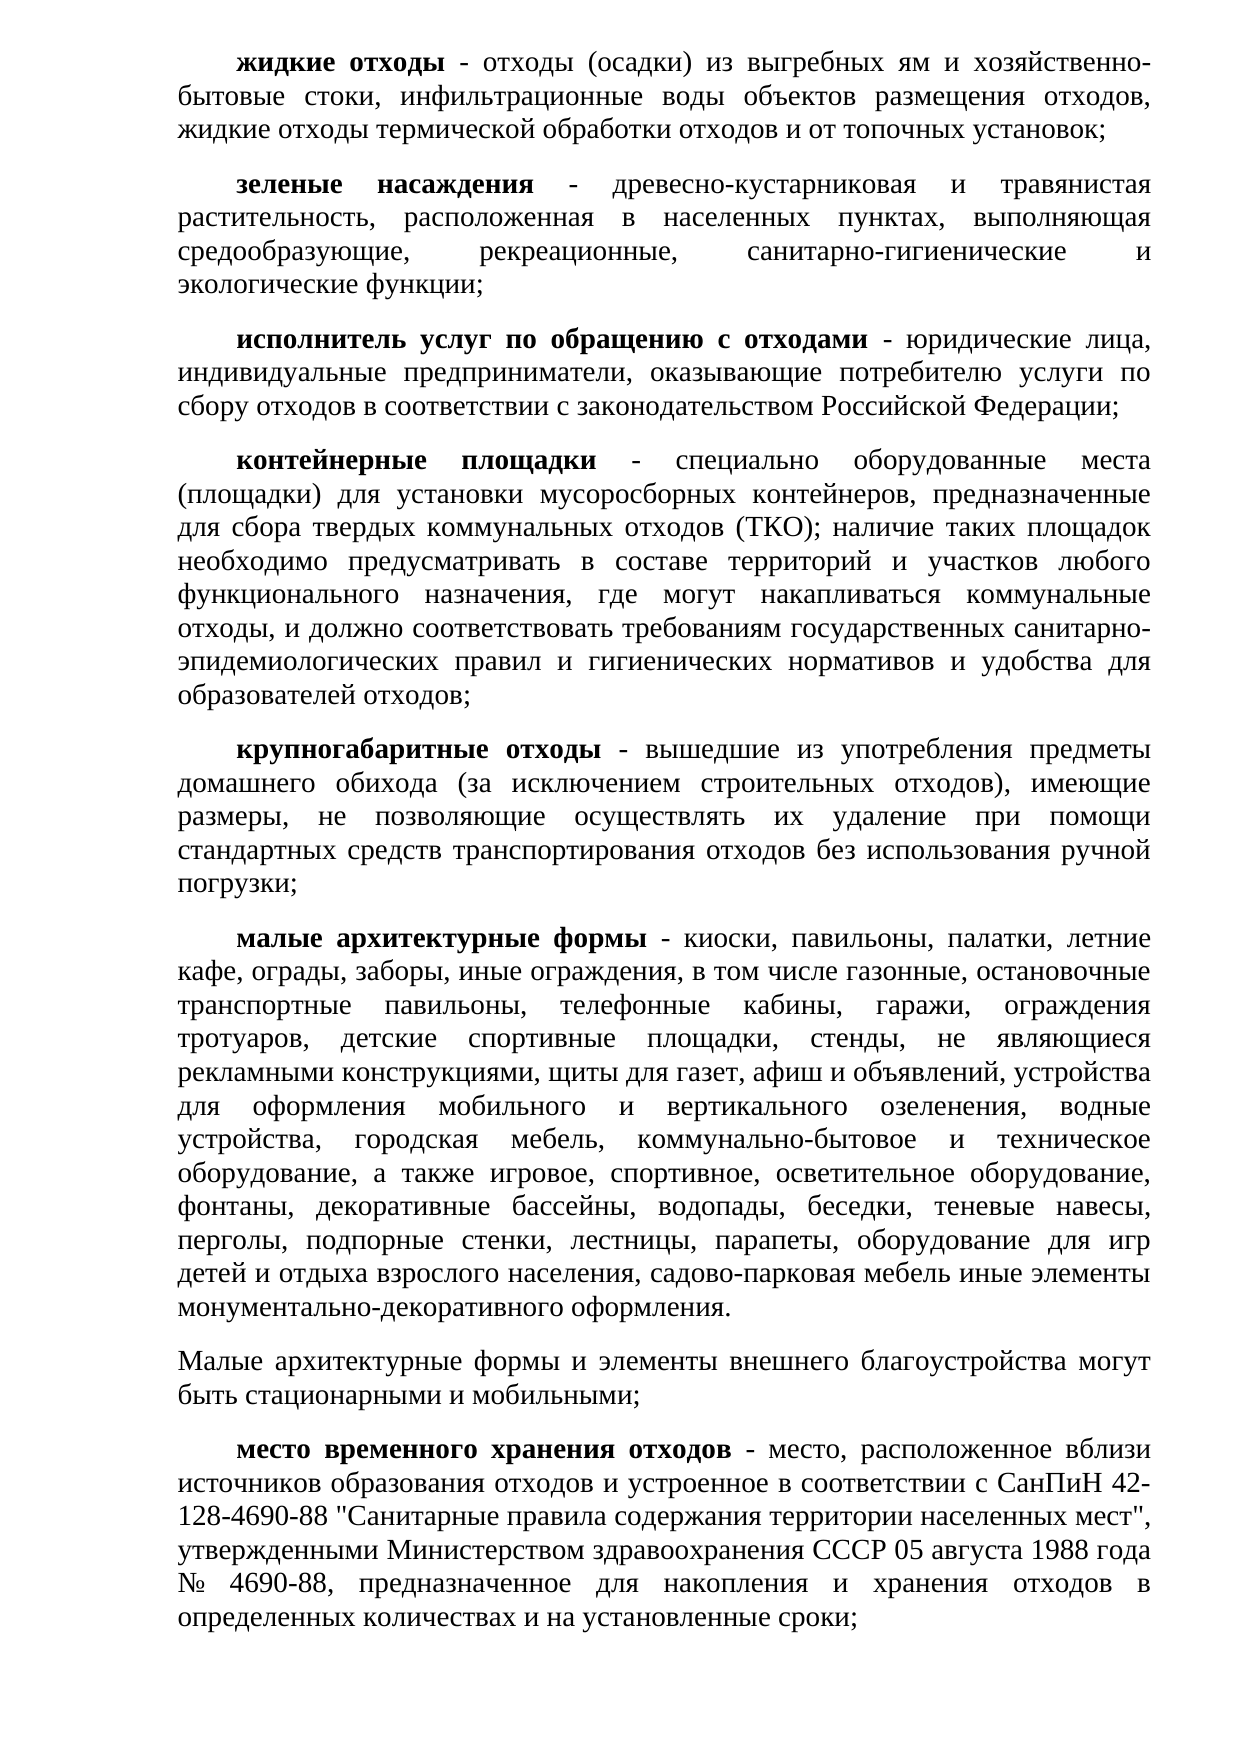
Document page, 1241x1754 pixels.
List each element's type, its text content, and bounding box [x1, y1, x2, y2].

text крупногабаритные отходы - вышедшие из употребления предметы домашнего обихода (за исключением строительных отходов), имеющие размеры, не позволяющие осуществлять их удаление при помощи стандартных средств транспортирования отходов без использования ручной погрузки; [177, 731, 1152, 899]
text зеленые насаждения - древесно-кустарниковая и травянистая растительность, расположенная в населенных пунктах, выполняющая средообразующие, рекреационные, санитарно-гигиенические и экологические функции; [177, 166, 1152, 300]
text место временного хранения отходов - место, расположенное вблизи источников образования отходов и устроенное в соответствии с СанПиН 42-128-4690-88 "Санитарные правила содержания территории населенных мест", утвержденными Министерством здравоохранения СССР 05 августа 1988 года № 4690-88, предназначенное для накопления и хранения отходов в определенных количествах и на установленные сроки; [177, 1431, 1152, 1632]
text контейнерные площадки - специально оборудованные места (площадки) для установки мусоросборных контейнеров, предназначенные для сбора твердых коммунальных отходов (ТКО); наличие таких площадок необходимо предусматривать в составе территорий и участков любого функционального назначения, где могут накапливаться коммунальные отходы, и должно соответствовать требованиям государственных санитарно-эпидемиологических правил и гигиенических нормативов и удобства для образователей отходов; [177, 442, 1152, 711]
text малые архитектурные формы - киоски, павильоны, палатки, летние кафе, ограды, заборы, иные ограждения, в том числе газонные, остановочные транспортные павильоны, телефонные кабины, гаражи, ограждения тротуаров, детские спортивные площадки, стенды, не являющиеся рекламными конструкциями, щиты для газет, афиш и объявлений, устройства для оформления мобильного и вертикального озеленения, водные устройства, городская мебель, коммунально-бытовое и техническое оборудование, а также игровое, спортивное, осветительное оборудование, фонтаны, декоративные бассейны, водопады, беседки, теневые навесы, перголы, подпорные стенки, лестницы, парапеты, оборудование для игр детей и отдыха взрослого населения, садово-парковая мебель иные элементы монументально-декоративного оформления. [177, 920, 1152, 1322]
text жидкие отходы - отходы (осадки) из выгребных ям и хозяйственно-бытовые стоки, инфильтрационные воды объектов размещения отходов, жидкие отходы термической обработки отходов и от топочных установок; [177, 44, 1152, 145]
text исполнитель услуг по обращению с отходами - юридические лица, индивидуальные предприниматели, оказывающие потребителю услуги по сбору отходов в соответствии с законодательством Российской Федерации; [177, 321, 1152, 421]
text Малые архитектурные формы и элементы внешнего благоустройства могут быть стационарными и мобильными; [177, 1343, 1152, 1410]
